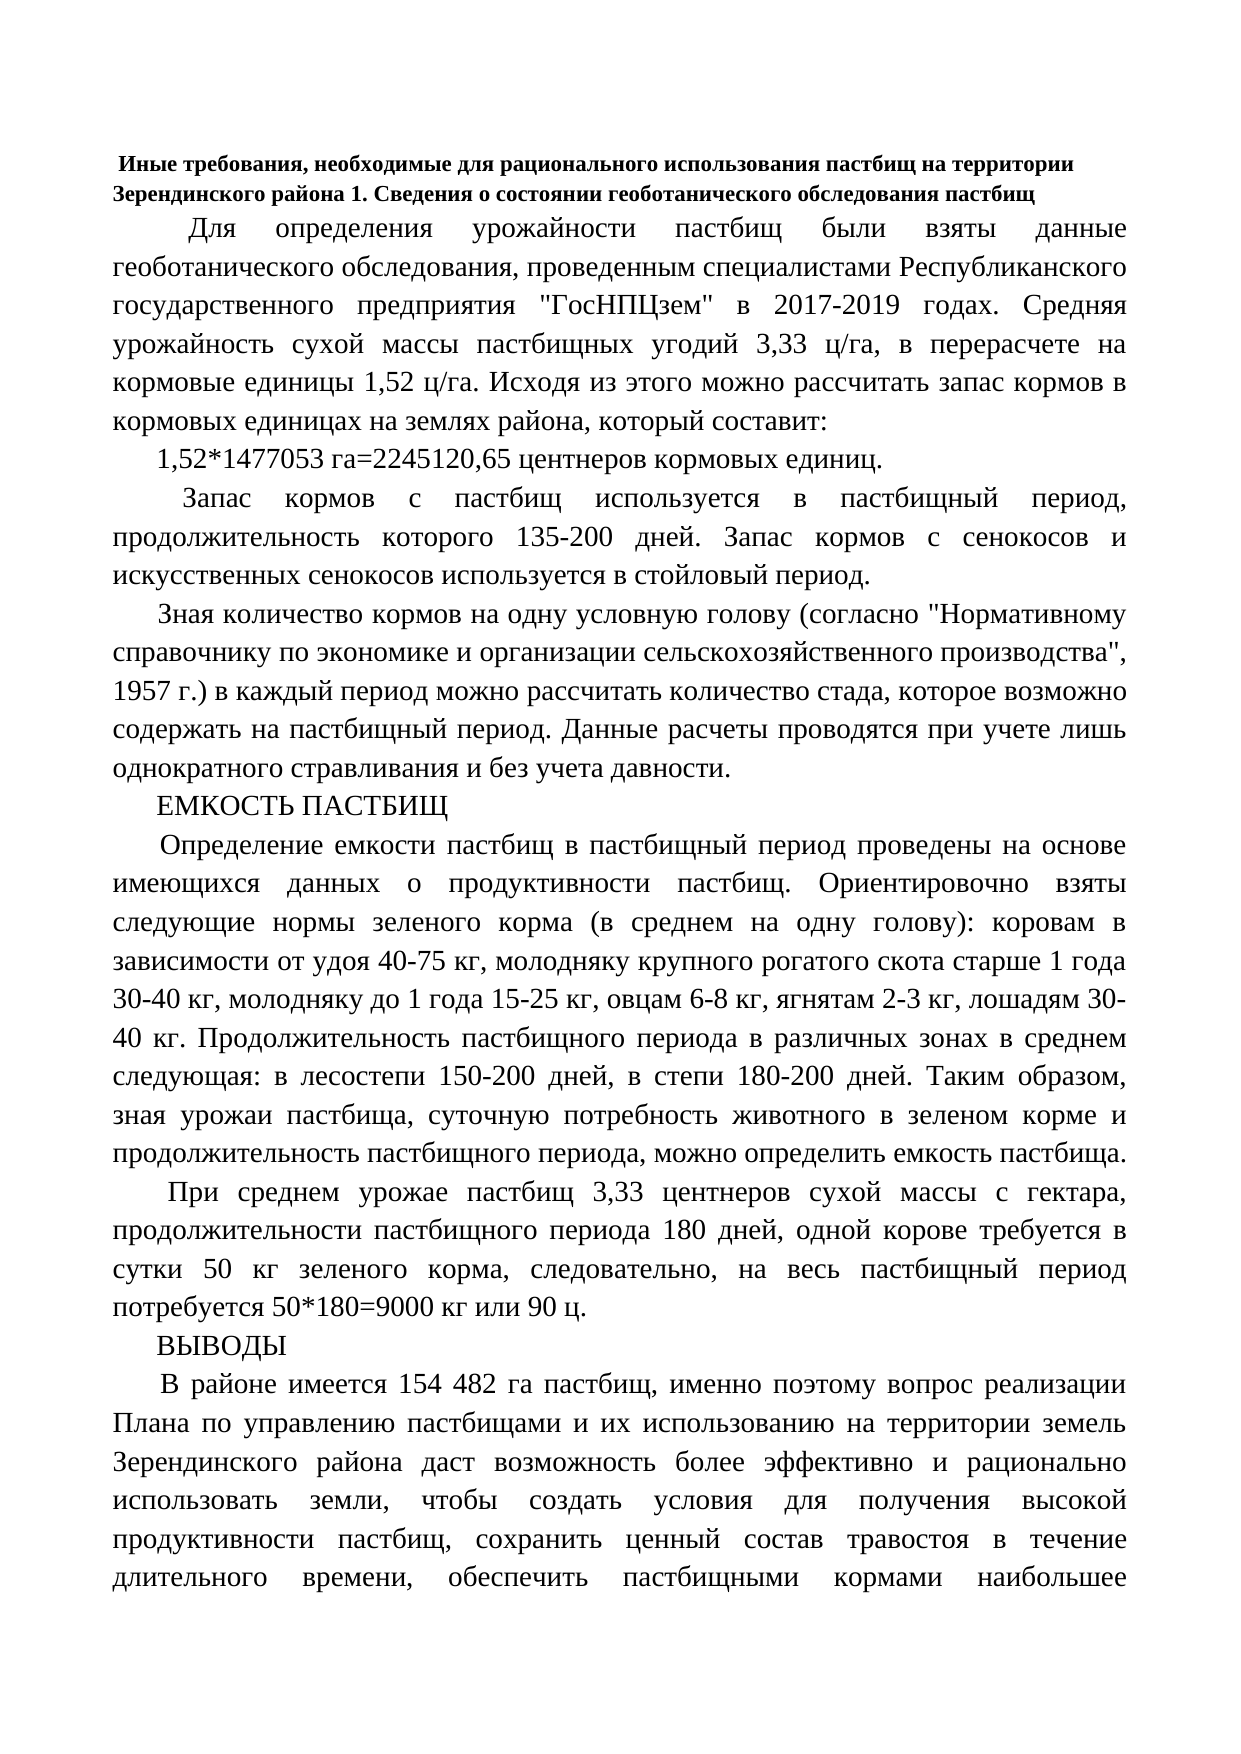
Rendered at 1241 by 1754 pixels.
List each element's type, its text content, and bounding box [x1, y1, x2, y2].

text Определение емкости пастбищ в пастбищный период проведены на основе имеющихся данных о продуктивности пастбищ. Ориентировочно взяты следующие нормы зеленого корма (в среднем на одну голову): коровам в зависимости от удоя 40-75 кг, молодняку крупного рогатого скота старше 1 года 30-40 кг, молодняку до 1 года 15-25 кг, овцам 6-8 кг, ягнятам 2-3 кг, лошадям 30-40 кг. Продолжительность пастбищного периода в различных зонах в среднем следующая: в лесостепи 150-200 дней, в степи 180-200 дней. Таким образом, зная урожаи пастбища, суточную потребность животного в зеленом корме и продолжительность пастбищного периода, можно определить емкость пастбища. [112, 827, 1128, 1169]
text ЕМКОСТЬ ПАСТБИЩ [112, 788, 1128, 822]
text 1,52*1477053 га=2245120,65 центнеров кормовых единиц. [112, 442, 1128, 475]
text ВЫВОДЫ [112, 1328, 1128, 1362]
text Иные требования, необходимые для рационального использования пастбищ на территории Зерендинского района 1. Сведения о состоянии геоботанического обследования пастбищ [112, 150, 1128, 207]
text При среднем урожае пастбищ 3,33 центнеров сухой массы с гектара, продолжительности пастбищного периода 180 дней, одной корове требуется в сутки 50 кг зеленого корма, следовательно, на весь пастбищный период потребуется 50*180=9000 кг или 90 ц. [112, 1174, 1128, 1323]
text Запас кормов с пастбищ используется в пастбищный период, продолжительность которого 135-200 дней. Запас кормов с сенокосов и искусственных сенокосов используется в стойловый период. [112, 480, 1128, 591]
text Зная количество кормов на одну условную голову (согласно "Нормативному справочнику по экономике и организации сельскохозяйственного производства", 1957 г.) в каждый период можно рассчитать количество стада, которое возможно содержать на пастбищный период. Данные расчеты проводятся при учете лишь однократного стравливания и без учета давности. [112, 596, 1128, 783]
text Для определения урожайности пастбищ были взяты данные геоботанического обследования, проведенным специалистами Республиканского государственного предприятия "ГосНПЦзем" в 2017-2019 годах. Средняя урожайность сухой массы пастбищных угодий 3,33 ц/га, в перерасчете на кормовые единицы 1,52 ц/га. Исходя из этого можно рассчитать запас кормов в кормовых единицах на землях района, который составит: [112, 210, 1128, 437]
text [112, 1367, 1128, 1593]
